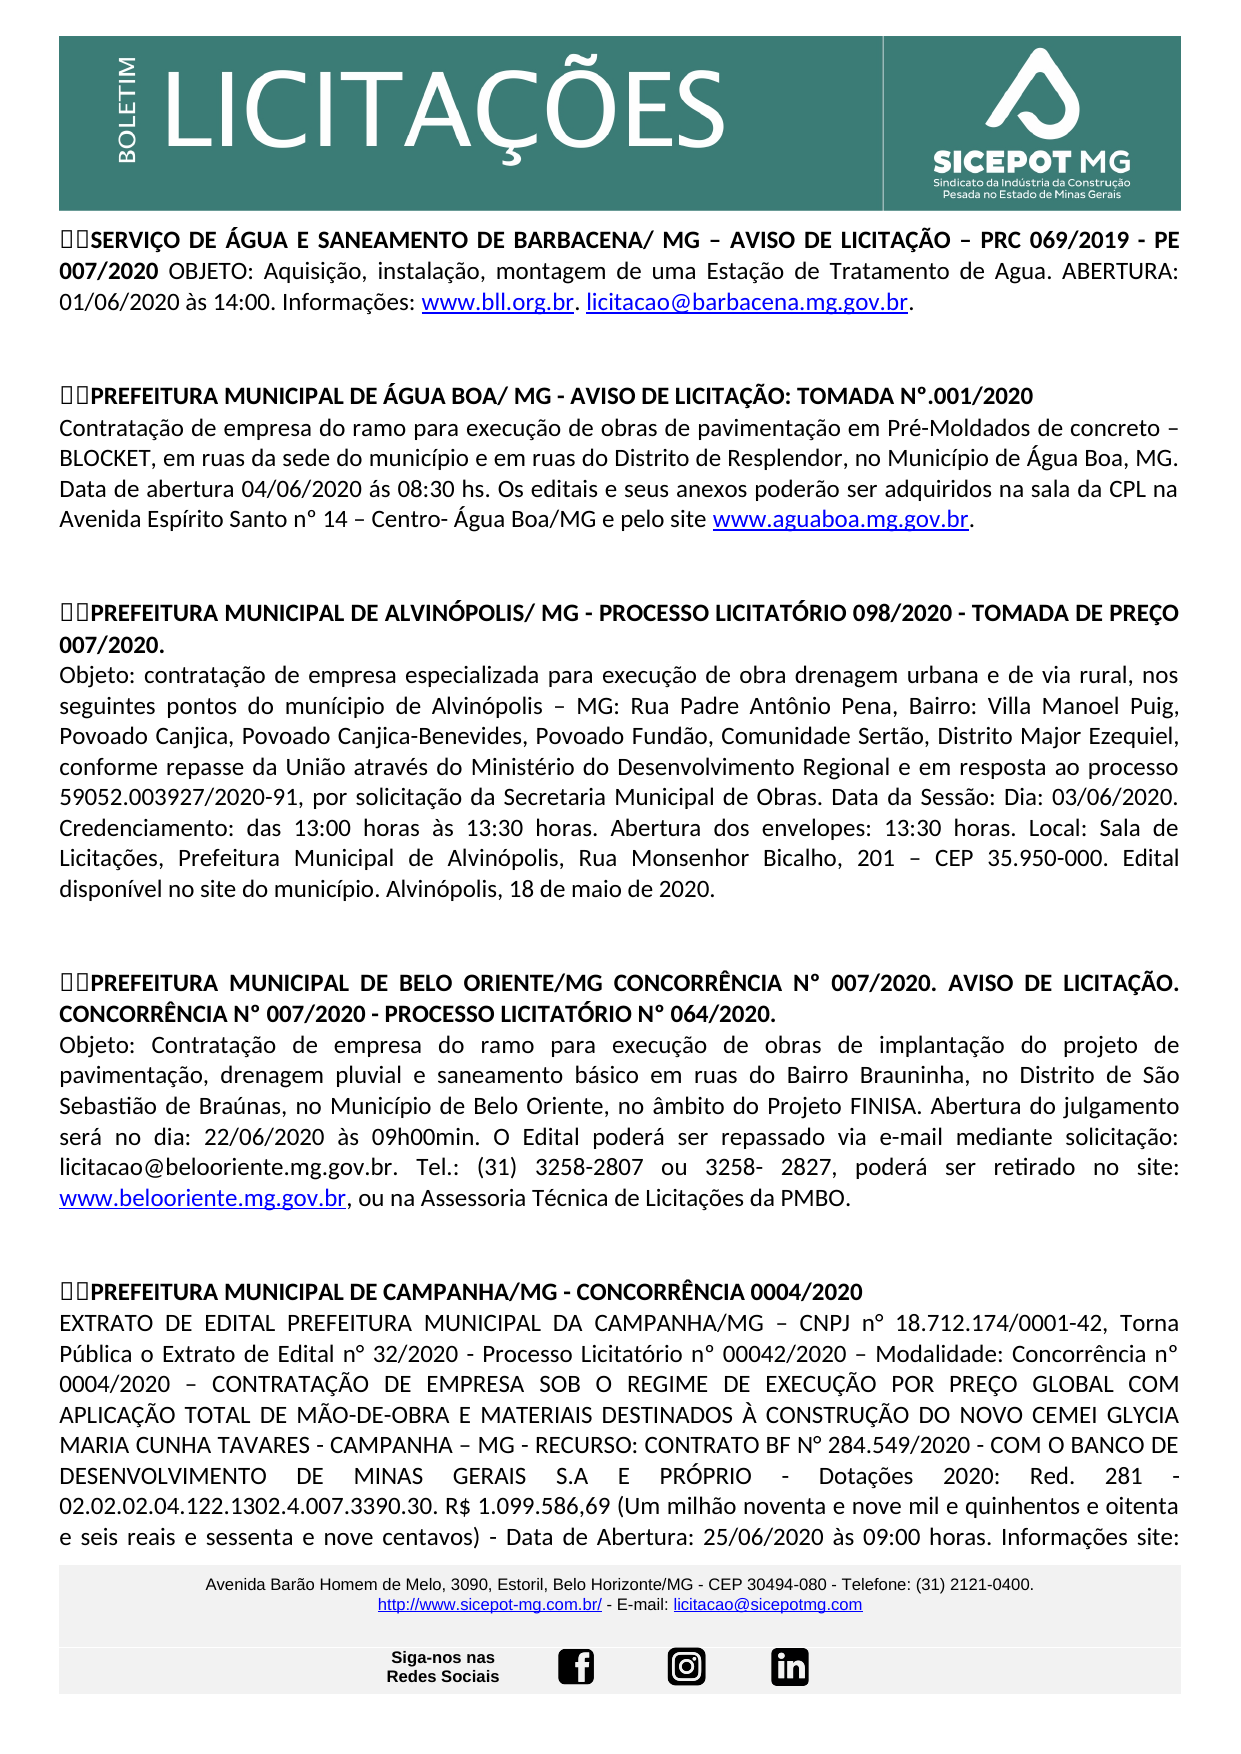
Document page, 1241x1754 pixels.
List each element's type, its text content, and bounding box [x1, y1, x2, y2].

text Contratação de empresa do ramo para execução de obras de pavimentação em Pré-Moldados de concreto – BLOCKET, em ruas da sede do município e em ruas do Distrito de Resplendor, no Município de Água Boa, MG. Data de abertura 04/06/2020 ás 08:30 hs. Os editais e seus anexos poderão ser adquiridos na sala da CPL na Avenida Espírito Santo nº 14 – Centro- Água Boa/MG e pelo site www.aguaboa.mg.gov.br. [59, 412, 1181, 534]
text Objeto: Contratação de empresa do ramo para execução de obras de implantação do projeto de pavimentação, drenagem pluvial e saneamento básico em ruas do Bairro Brauninha, no Distrito de São Sebastião de Braúnas, no Município de Belo Oriente, no âmbito do Projeto FINISA. Abertura do julgamento será no dia: 22/06/2020 às 09h00min. O Edital poderá ser repassado via e-mail mediante solicitação: licitacao@belooriente.mg.gov.br. Tel.: (31) 3258-2807 ou 3258- 2827, poderá ser retirado no site: www.belooriente.mg.gov.br, ou na Assessoria Técnica de Licitações da PMBO. [59, 1029, 1181, 1212]
picture [557, 1648, 594, 1685]
picture [771, 1648, 809, 1686]
picture [667, 1647, 706, 1686]
picture [59, 36, 1181, 211]
text SERVIÇO DE ÁGUA E SANEAMENTO DE BARBACENA/ MG – AVISO DE LICITAÇÃO – PRC 069/2019 - PE 007/2020 OBJETO: Aquisição, instalação, montagem de uma Estação de Tratamento de Agua. ABERTURA: 01/06/2020 às 14:00. Informações: www.bll.org.br. licitacao@barbacena.mg.gov.br. [59, 221, 1181, 317]
text Objeto: contratação de empresa especializada para execução de obra drenagem urbana e de via rural, nos seguintes pontos do munícipio de Alvinópolis – MG: Rua Padre Antônio Pena, Bairro: Villa Manoel Puig, Povoado Canjica, Povoado Canjica-Benevides, Povoado Fundão, Comunidade Sertão, Distrito Major Ezequiel, conforme repasse da União através do Ministério do Desenvolvimento Regional e em resposta ao processo 59052.003927/2020-91, por solicitação da Secretaria Municipal de Obras. Data da Sessão: Dia: 03/06/2020. Credenciamento: das 13:00 horas às 13:30 horas. Abertura dos envelopes: 13:30 horas. Local: Sala de Licitações, Prefeitura Municipal de Alvinópolis, Rua Monsenhor Bicalho, 201 – CEP 35.950-000. Edital disponível no site do município. Alvinópolis, 18 de maio de 2020. [59, 659, 1181, 903]
text PREFEITURA MUNICIPAL DE ALVINÓPOLIS/ MG - PROCESSO LICITATÓRIO 098/2020 - TOMADA DE PREÇO 007/2020. [59, 595, 1181, 659]
text PREFEITURA MUNICIPAL DE BELO ORIENTE/MG CONCORRÊNCIA Nº 007/2020. AVISO DE LICITAÇÃO. CONCORRÊNCIA Nº 007/2020 - PROCESSO LICITATÓRIO Nº 064/2020. [59, 964, 1181, 1029]
text PREFEITURA MUNICIPAL DE CAMPANHA/MG - CONCORRÊNCIA 0004/2020 [59, 1273, 1181, 1307]
text PREFEITURA MUNICIPAL DE ÁGUA BOA/ MG - AVISO DE LICITAÇÃO: TOMADA Nº.001/2020 [59, 378, 1181, 412]
